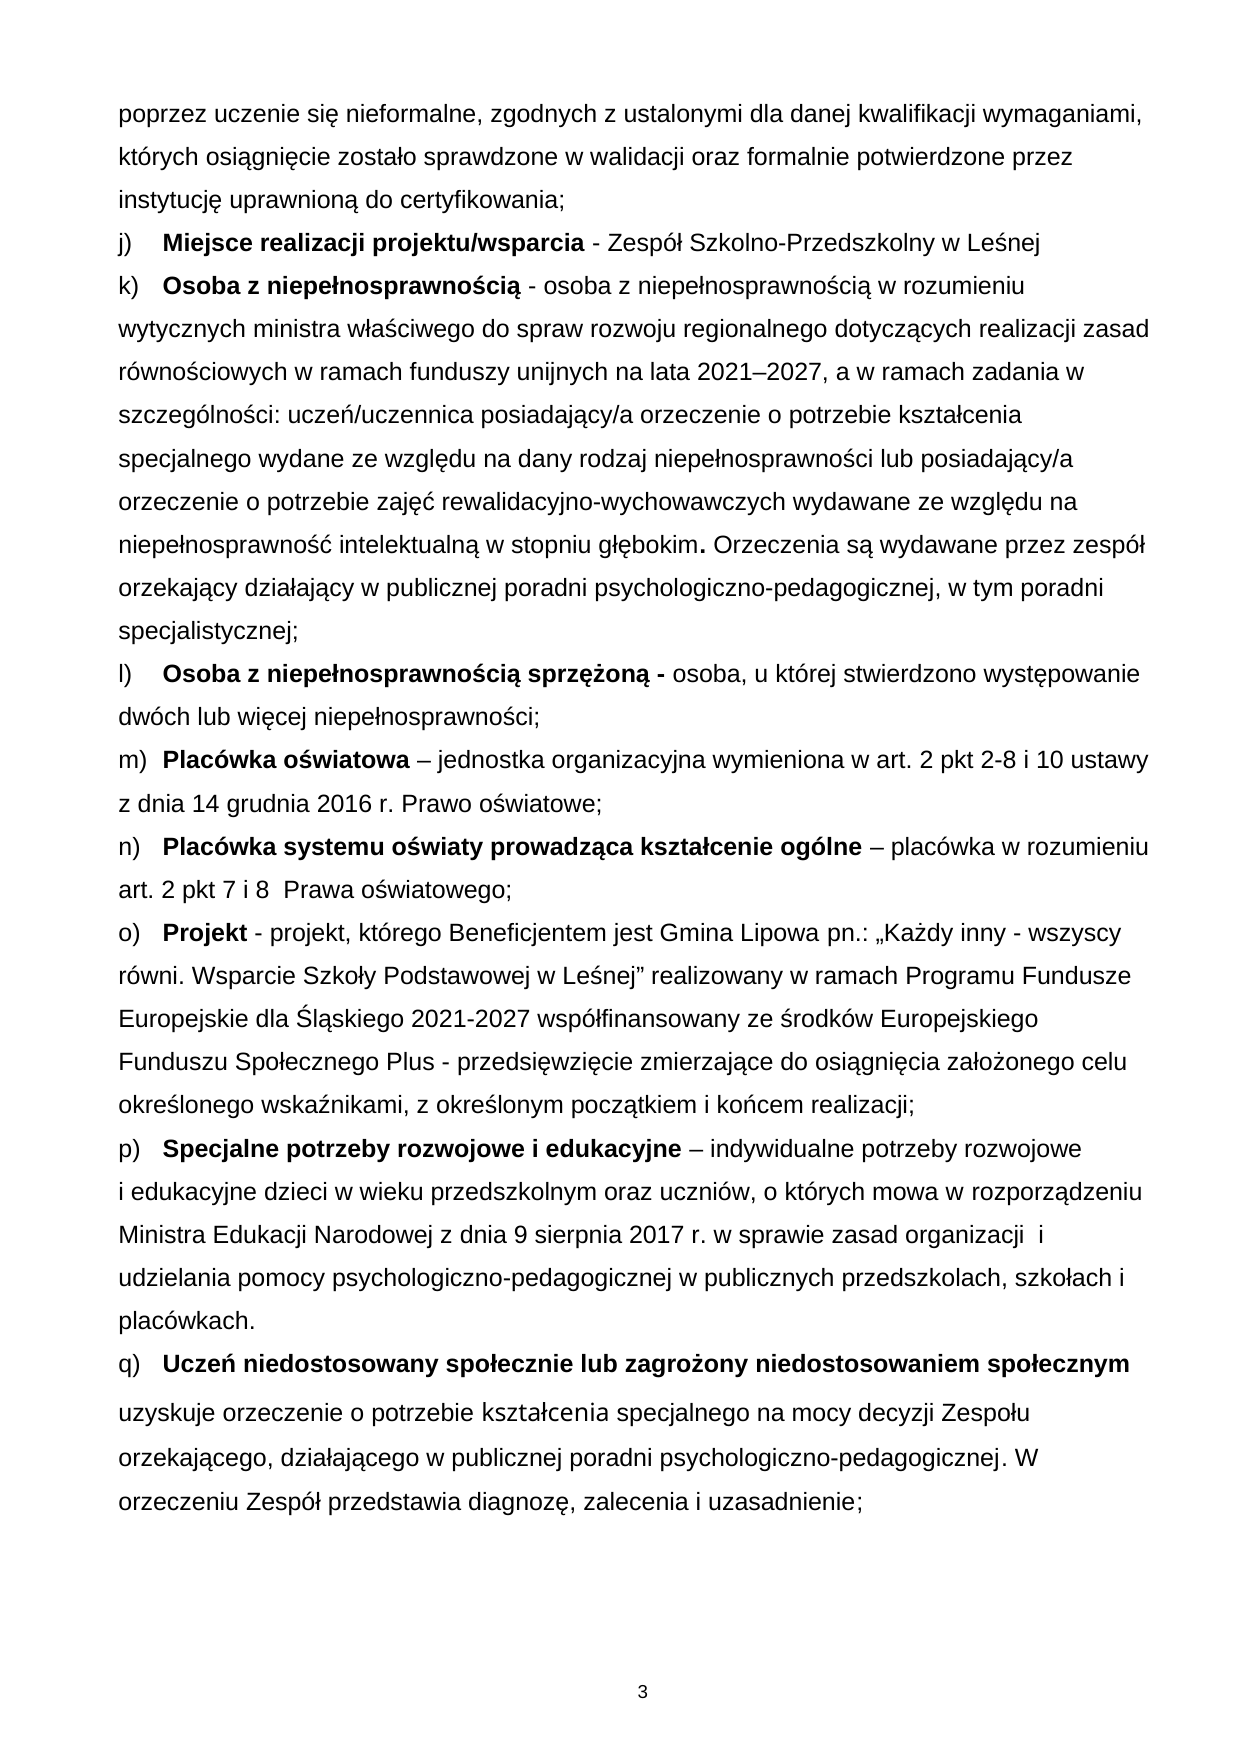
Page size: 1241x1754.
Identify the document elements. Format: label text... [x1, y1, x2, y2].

list Projekt - projekt, którego Beneficjentem jest Gmina Lipowa pn.: „Każdy inny - wszyscy równi. Wsparcie Szkoły Podstawowej w Leśnej” realizowany w ramach Programu Fundusze Europejskie dla Śląskiego 2021-2027 współfinansowany ze środków Europejskiego Funduszu Społecznego Plus - przedsięwzięcie zmierzające do osiągnięcia założonego celu określonego wskaźnikami, z określonym początkiem i końcem realizacji; [118, 918, 1152, 1119]
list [118, 98, 1152, 213]
list Osoba z niepełnosprawnością - osoba z niepełnosprawnością w rozumieniu wytycznych ministra właściwego do spraw rozwoju regionalnego dotyczących realizacji zasad równościowych w ramach funduszy unijnych na lata 2021–2027, a w ramach zadania w szczególności: uczeń/uczennica posiadający/a orzeczenie o potrzebie kształcenia specjalnego wydane ze względu na dany rodzaj niepełnosprawności lub posiadający/a orzeczenie o potrzebie zajęć rewalidacyjno-wychowawczych wydawane ze względu na niepełnosprawność intelektualną w stopniu głębokim. Orzeczenia są wydawane przez zespół orzekający działający w publicznej poradni psychologiczno-pedagogicznej, w tym poradni specjalistycznej; [118, 271, 1152, 645]
list Specjalne potrzeby rozwojowe i edukacyjne – indywidualne potrzeby rozwojowe i edukacyjne dzieci w wieku przedszkolnym oraz uczniów, o których mowa w rozporządzeniu Ministra Edukacji Narodowej z dnia 9 sierpnia 2017 r. w sprawie zasad organizacji i udzielania pomocy psychologiczno-pedagogicznej w publicznych przedszkolach, szkołach i placówkach. [118, 1133, 1152, 1335]
list Placówka oświatowa – jednostka organizacyjna wymieniona w art. 2 pkt 2-8 i 10 ustawy z dnia 14 grudnia 2016 r. Prawo oświatowe; [118, 745, 1152, 817]
list Uczeń niedostosowany społecznie lub zagrożony niedostosowaniem społecznym uzyskuje orzeczenie o potrzebie kształcenia specjalnego na mocy decyzji Zespołu orzekającego, działającego w publicznej poradni psychologiczno-pedagogicznej. W orzeczeniu Zespół przedstawia diagnozę, zalecenia i uzasadnienie; [118, 1349, 1152, 1515]
list Placówka systemu oświaty prowadząca kształcenie ogólne – placówka w rozumieniu art. 2 pkt 7 i 8 Prawa oświatowego; [118, 832, 1152, 903]
list Osoba z niepełnosprawnością sprzężoną - osoba, u której stwierdzono występowanie dwóch lub więcej niepełnosprawności; [118, 659, 1152, 731]
list Miejsce realizacji projektu/wsparcia - Zespół Szkolno-Przedszkolny w Leśnej [118, 228, 1152, 257]
